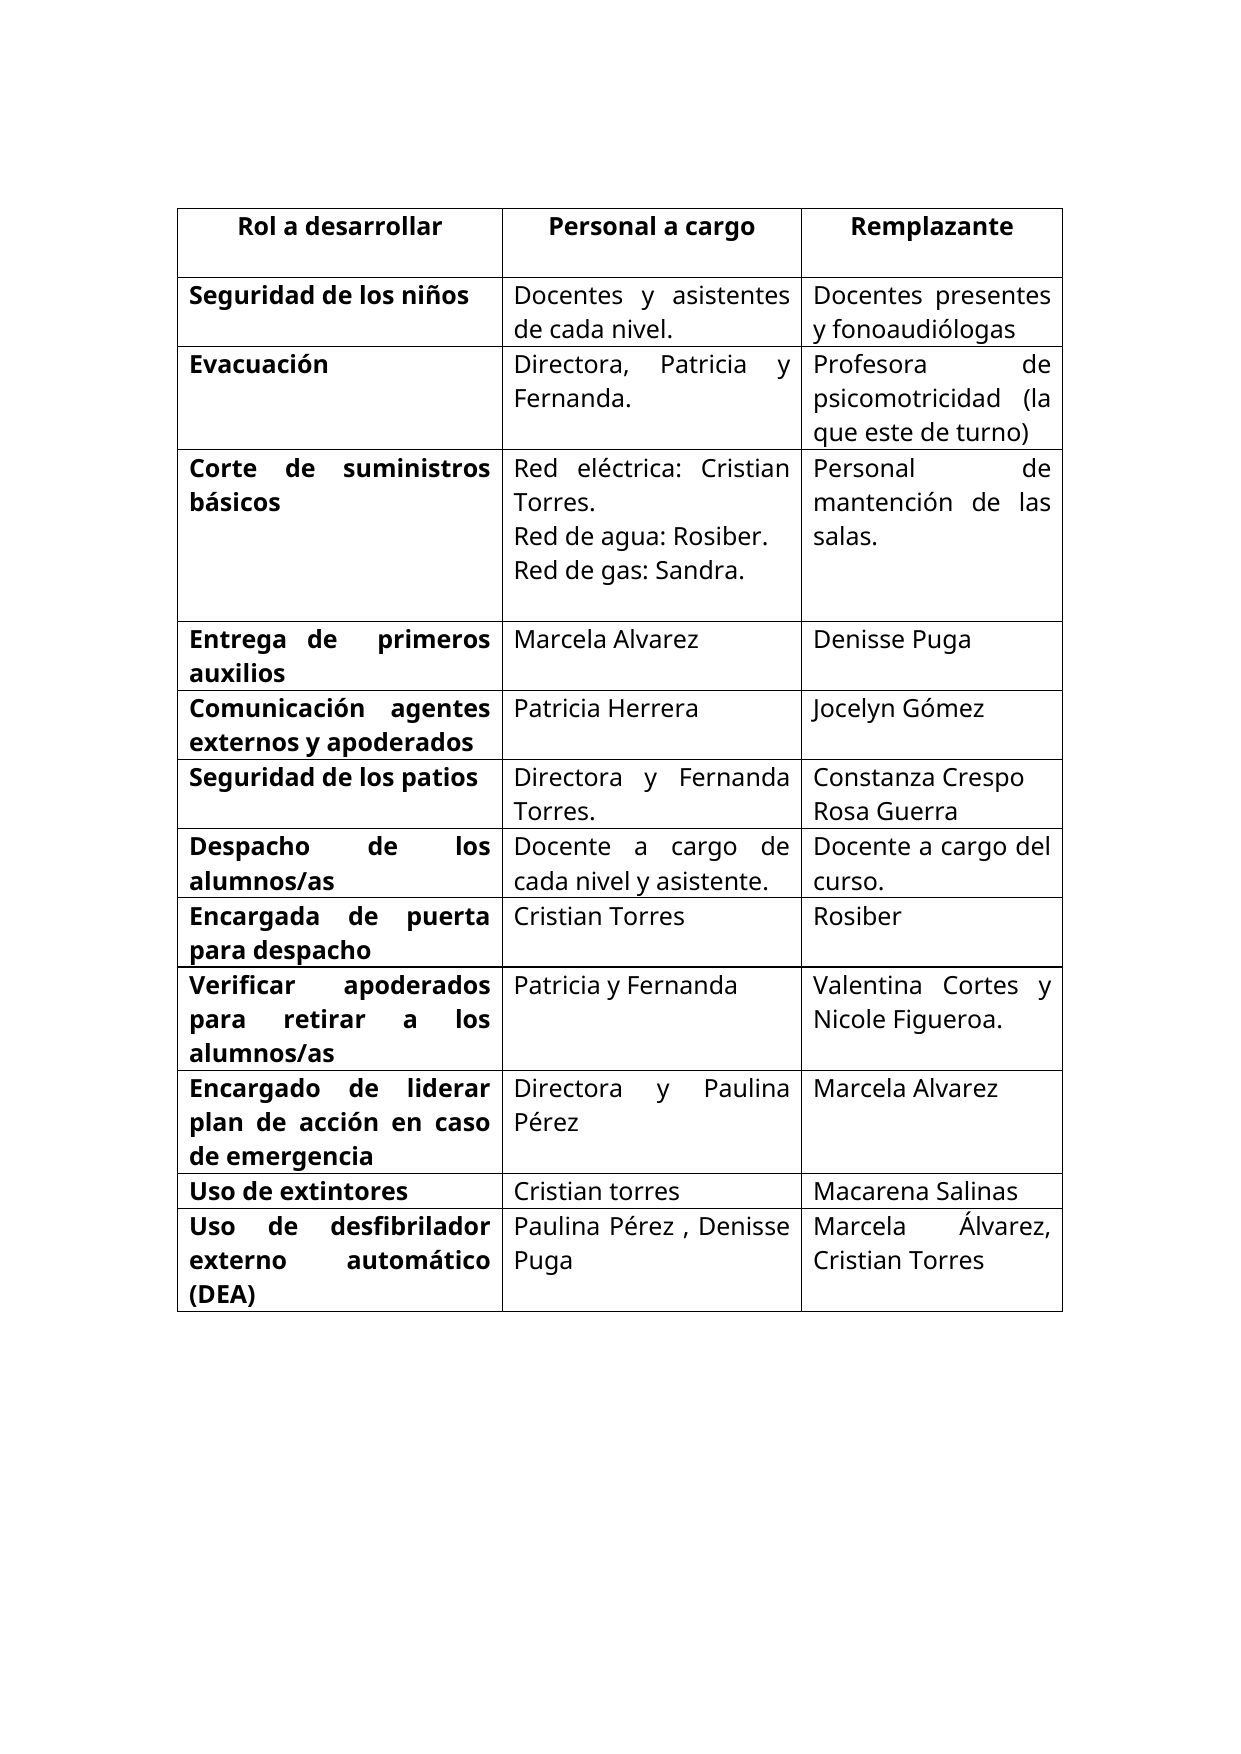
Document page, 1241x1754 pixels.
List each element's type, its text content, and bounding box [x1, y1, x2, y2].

table_cell Entrega de primeros auxilios [178, 622, 502, 690]
table_cell Docentes y asistentes de cada nivel. [503, 278, 801, 346]
table_cell Evacuación [178, 347, 502, 449]
table_cell Corte de suministros básicos [178, 450, 502, 621]
table_header Remplazante [802, 209, 1062, 277]
table_cell Directora y Paulina Pérez [503, 1071, 801, 1173]
table_cell Directora, Patricia y Fernanda. [503, 347, 801, 449]
table_cell Comunicación agentes externos y apoderados [178, 691, 502, 759]
table_cell Marcela Alvarez [503, 622, 801, 690]
table_header Rol a desarrollar [178, 209, 502, 277]
table_cell Jocelyn Gómez [802, 691, 1062, 759]
table_header Personal a cargo [503, 209, 801, 277]
table_cell Encargado de liderar plan de acción en caso de emergencia [178, 1071, 502, 1173]
table_cell Cristian Torres [503, 898, 801, 966]
table_cell Uso de extintores [178, 1174, 502, 1208]
table_cell Seguridad de los patios [178, 760, 502, 828]
table_cell Profesora de psicomotricidad (la que este de turno) [802, 347, 1062, 449]
table_cell Directora y Fernanda Torres. [503, 760, 801, 828]
table_cell Uso de desfibrilador externo automático (DEA) [178, 1209, 502, 1311]
table_cell Docente a cargo del curso. [802, 829, 1062, 897]
table_cell Encargada de puerta para despacho [178, 898, 502, 966]
table_cell Despacho de los alumnos/as [178, 829, 502, 897]
table_cell Cristian torres [503, 1174, 801, 1208]
table_cell Docentes presentes y fonoaudiólogas [802, 278, 1062, 346]
table_cell Personal de mantención de las salas. [802, 450, 1062, 621]
table_cell Red eléctrica: Cristian Torres. Red de agua: Rosiber. Red de gas: Sandra. [503, 450, 801, 621]
table_cell Valentina Cortes y Nicole Figueroa. [802, 968, 1062, 1069]
table_cell Seguridad de los niños [178, 278, 502, 346]
table_cell Rosiber [802, 898, 1062, 966]
table_cell Paulina Pérez , Denisse Puga [503, 1209, 801, 1311]
table_cell Macarena Salinas [802, 1174, 1062, 1208]
table_cell Marcela Alvarez [802, 1071, 1062, 1173]
table_cell Patricia y Fernanda [503, 968, 801, 1069]
table_cell Marcela Álvarez, Cristian Torres [802, 1209, 1062, 1311]
table_cell Patricia Herrera [503, 691, 801, 759]
table_cell Verificar apoderados para retirar a los alumnos/as [178, 968, 502, 1069]
table_cell Docente a cargo de cada nivel y asistente. [503, 829, 801, 897]
table_cell Constanza Crespo Rosa Guerra [802, 760, 1062, 828]
table_cell Denisse Puga [802, 622, 1062, 690]
